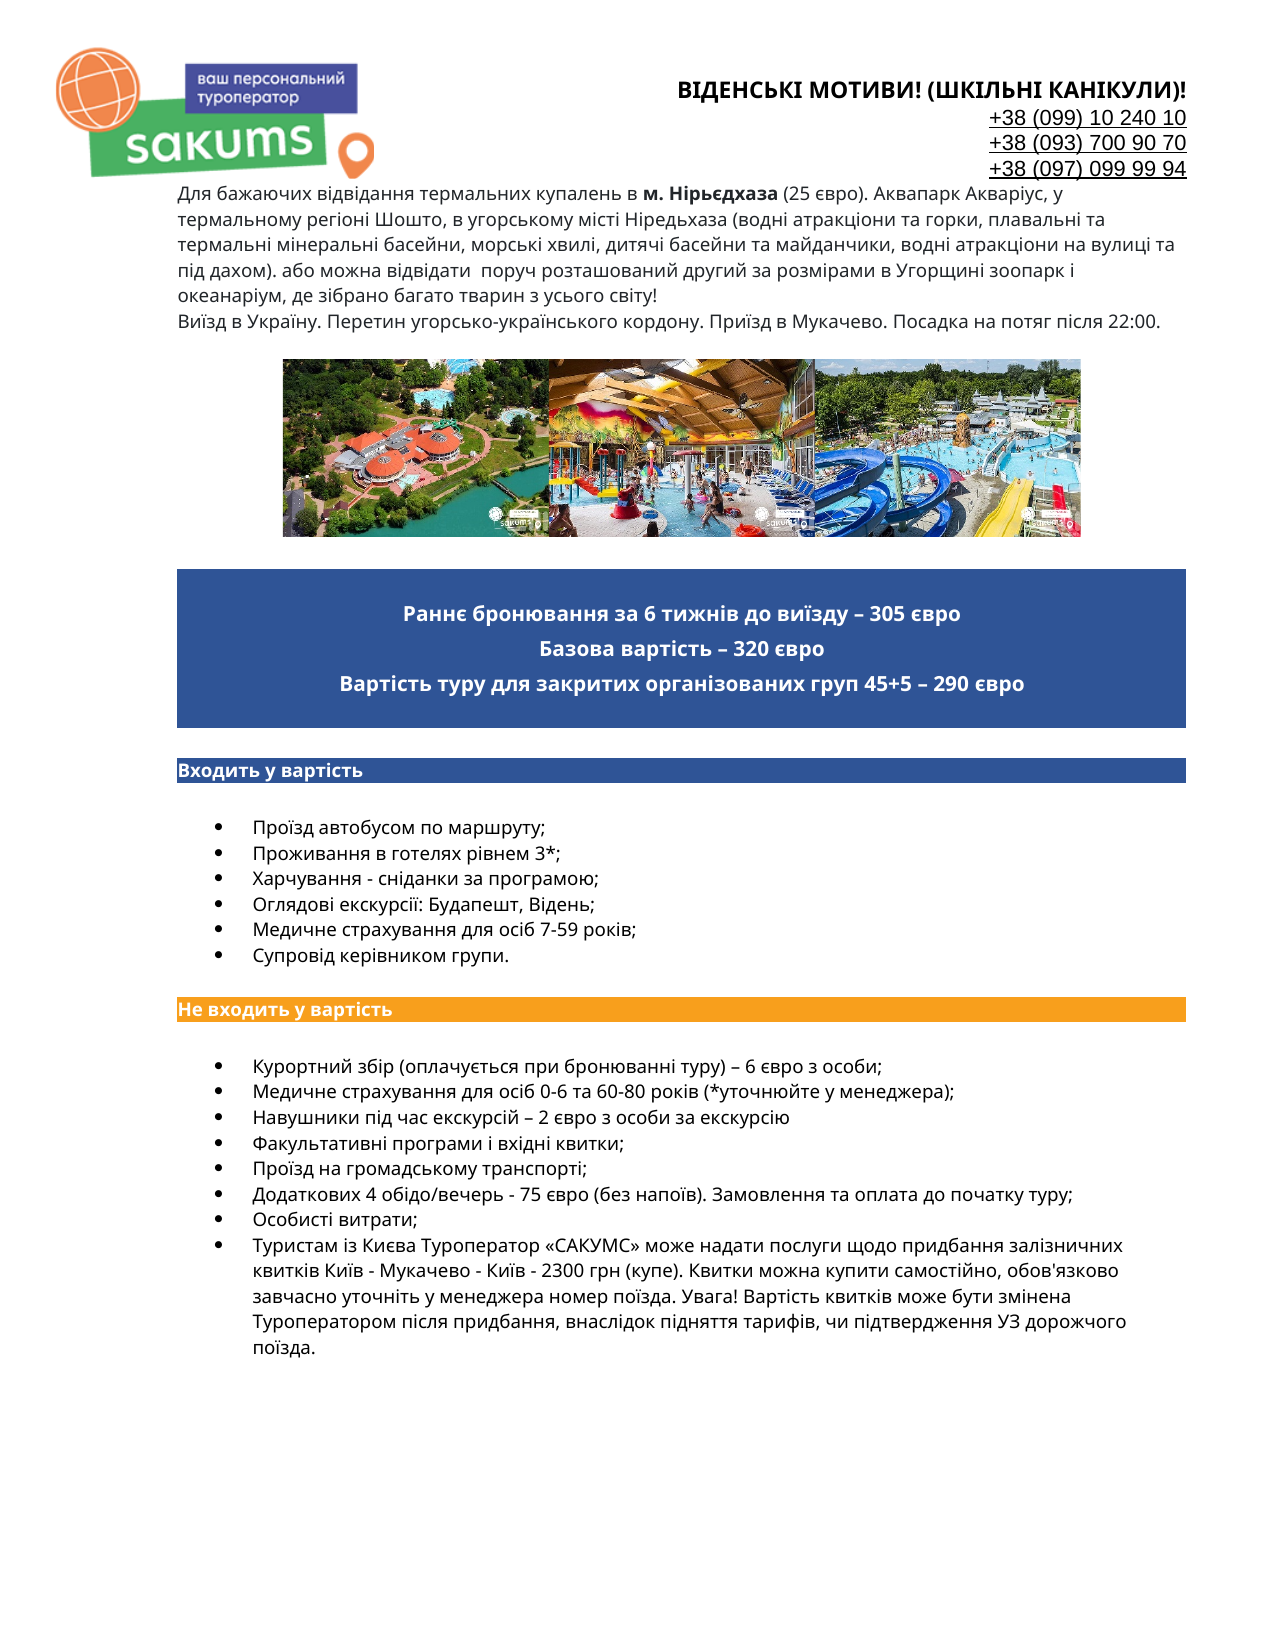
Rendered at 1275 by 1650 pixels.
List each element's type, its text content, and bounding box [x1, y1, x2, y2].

list Туристам із Києва Туроператор «САКУМС» може надати послуги щодо придбання залізничних квитків Київ - Мукачево - Київ - 2300 грн (купе). Квитки можна купити самостійно, обов'язково завчасно уточніть у менеджера номер поїзда. Увага! Вартість квитків може бути змінена Туроператором після придбання, внаслідок підняття тарифів, чи підтвердження УЗ дорожчого поїзда. [215, 1232, 1186, 1359]
subtitle Входить у вартість [177, 758, 1186, 783]
list Проїзд автобусом по маршруту; [215, 814, 1186, 840]
list Курортний збір (оплачується при бронюванні туру) – 6 євро з особи; [215, 1053, 1186, 1079]
list Харчування - сніданки за програмою; [215, 865, 1186, 891]
subtitle Вартість туру для закритих організованих груп 45+5 – 290 євро [177, 669, 1186, 697]
list Медичне страхування для осіб 7-59 років; [215, 916, 1186, 942]
subtitle Раннє бронювання за 6 тижнів до виїзду – 305 євро [177, 569, 1186, 628]
subtitle Базова вартість – 320 євро [177, 634, 1186, 662]
picture [282, 359, 1081, 537]
picture [54, 47, 374, 178]
text Не входить у вартість [177, 997, 1186, 1022]
list Додаткових 4 обідо/вечерь - 75 євро (без напоїв). Замовлення та оплата до початку туру; [215, 1181, 1186, 1206]
list Оглядові екскурсії: Будапешт, Відень; [215, 891, 1186, 916]
list Навушники під час екскурсій – 2 євро з особи за екскурсію [215, 1104, 1186, 1130]
list Особисті витрати; [215, 1206, 1186, 1232]
list Супровід керівником групи. [215, 942, 1186, 967]
list Медичне страхування для осіб 0-6 та 60-80 років (*уточнюйте у менеджера); [215, 1079, 1186, 1104]
list Проживання в готелях рівнем 3*; [215, 840, 1186, 865]
text Для бажаючих відвідання термальних купалень в м. Нірьєдхаза (25 євро). Аквапарк Акваріус, у термальному регіоні Шошто, в угорському місті Ніредьхаза (водні атракціони та горки, плавальні та термальні мінеральні басейни, морські хвилі, дитячі басейни та майданчики, водні атракціони на вулиці та під дахом). або можна відвідати поруч розташований другий за розмірами в Угорщині зоопарк і океанаріум, де зібрано багато тварин з усього світу! [177, 181, 1186, 308]
list Факультативні програми і вхідні квитки; [215, 1130, 1186, 1155]
text Виїзд в Україну. Перетин угорсько-українського кордону. Приїзд в Мукачево. Посадка на потяг після 22:00. [177, 308, 1186, 334]
list Проїзд на громадському транспорті; [215, 1155, 1186, 1181]
